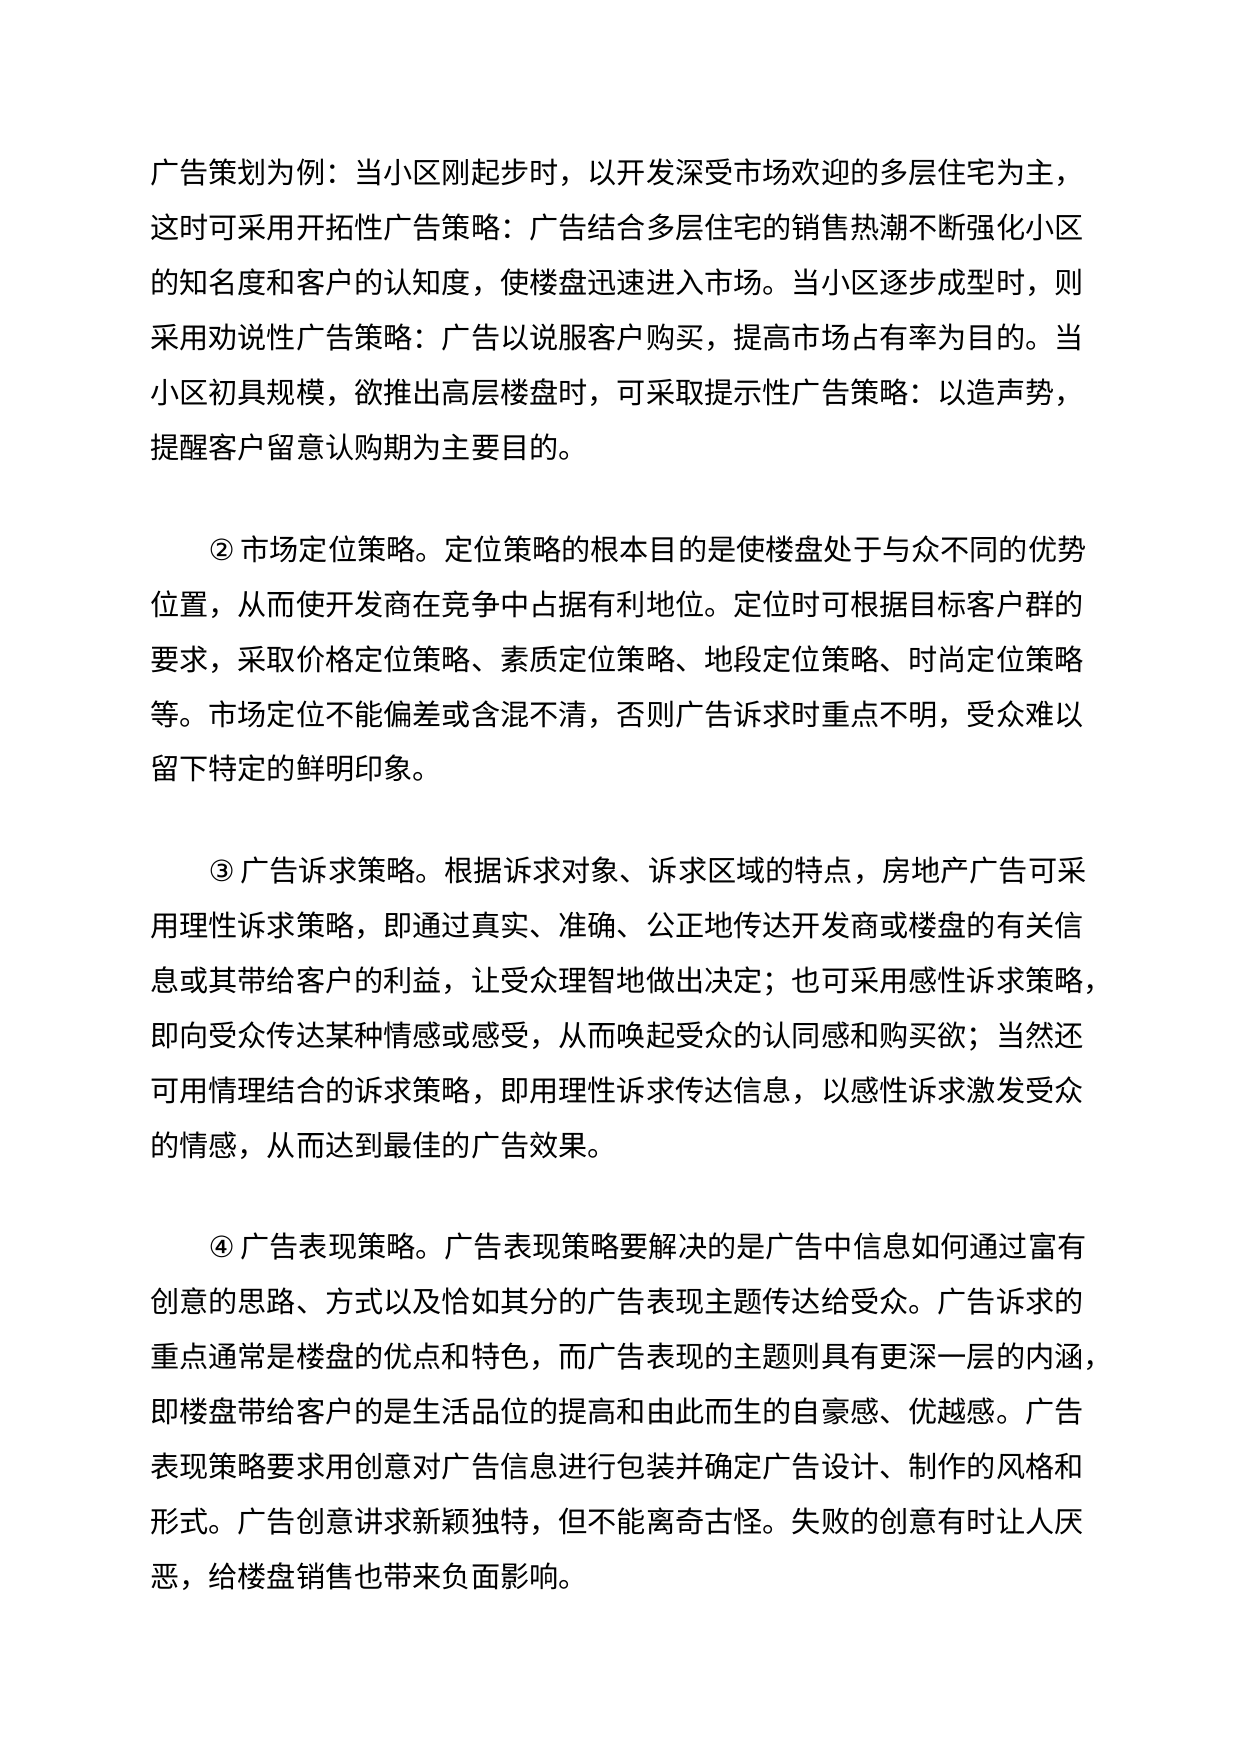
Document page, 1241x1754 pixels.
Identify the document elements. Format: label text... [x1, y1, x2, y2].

text ③广告诉求策略。根据诉求对象、诉求区域的特点，房地产广告可采用理性诉求策略，即通过真实、准确、公正地传达开发商或楼盘的有关信息或其带给客户的利益，让受众理智地做出决定；也可采用感性诉求策略，即向受众传达某种情感或感受，从而唤起受众的认同感和购买欲；当然还可用情理结合的诉求策略，即用理性诉求传达信息，以感性诉求激发受众的情感，从而达到最佳的广告效果。 [150, 848, 1090, 1164]
text ④广告表现策略。广告表现策略要解决的是广告中信息如何通过富有创意的思路、方式以及恰如其分的广告表现主题传达给受众。广告诉求的重点通常是楼盘的优点和特色，而广告表现的主题则具有更深一层的内涵，即楼盘带给客户的是生活品位的提高和由此而生的自豪感、优越感。广告表现策略要求用创意对广告信息进行包装并确定广告设计、制作的风格和形式。广告创意讲求新颖独特，但不能离奇古怪。失败的创意有时让人厌恶，给楼盘销售也带来负面影响。 [150, 1224, 1090, 1596]
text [150, 150, 1090, 467]
text ②市场定位策略。定位策略的根本目的是使楼盘处于与众不同的优势位置，从而使开发商在竞争中占据有利地位。定位时可根据目标客户群的要求，采取价格定位策略、素质定位策略、地段定位策略、时尚定位策略等。市场定位不能偏差或含混不清，否则广告诉求时重点不明，受众难以留下特定的鲜明印象。 [150, 526, 1090, 788]
